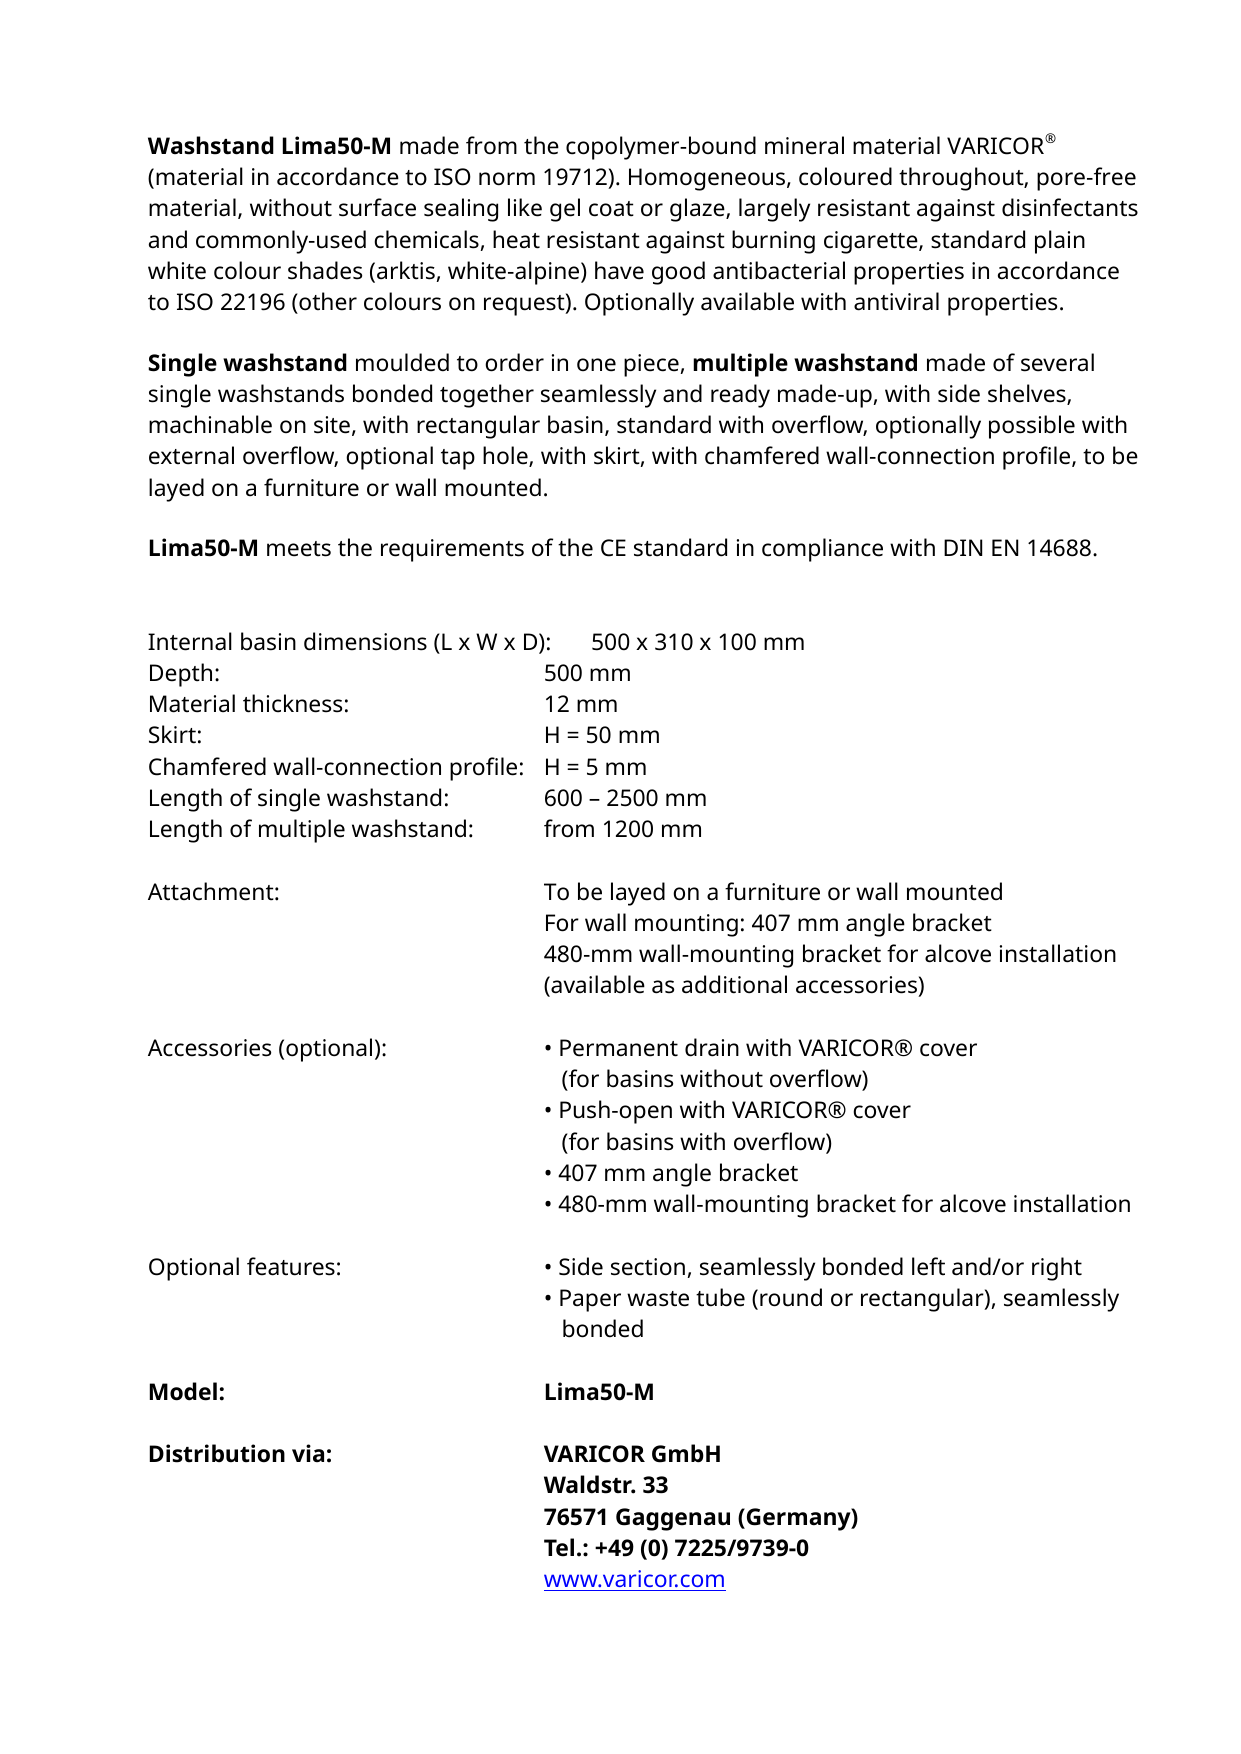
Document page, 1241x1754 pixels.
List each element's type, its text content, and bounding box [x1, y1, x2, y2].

text (for basins without overflow) [148, 1063, 1140, 1094]
text 76571 Gaggenau (Germany) [148, 1501, 1140, 1532]
text Internal basin dimensions (L x W x D): 500 x 310 x 100 mm [148, 626, 1140, 657]
text • 407 mm angle bracket [148, 1157, 1140, 1188]
text Length of single washstand: 600 – 2500 mm [148, 782, 1140, 813]
text Optional features: • Side section, seamlessly bonded left and/or right [148, 1251, 1140, 1282]
text For wall mounting: 407 mm angle bracket [443, 907, 1140, 938]
text Material thickness: 12 mm [148, 688, 1140, 719]
text Distribution via: VARICOR GmbH [148, 1438, 1140, 1469]
subtitle Washstand Lima50-M made from the copolymer-bound mineral material VARICOR® (material in accordance to ISO norm 19712). Homogeneous, coloured throughout, pore-free material, without surface sealing like gel coat or glaze, largely resistant against disinfectants and commonly-used chemicals, heat resistant against burning cigarette, standard plain white colour shades (arktis, white-alpine) have good antibacterial properties in accordance to ISO 22196 (other colours on request). Optionally available with antiviral properties. [148, 130, 1140, 317]
text Chamfered wall-connection profile: H = 5 mm [148, 751, 1140, 782]
text Attachment: To be layed on a furniture or wall mounted [148, 876, 1140, 907]
text Waldstr. 33 [148, 1469, 1140, 1501]
text Accessories (optional): • Permanent drain with VARICOR® cover [148, 1032, 1140, 1063]
text Skirt: H = 50 mm [148, 719, 1140, 751]
text Lima50-M meets the requirements of the CE standard in compliance with DIN EN 14688. [148, 532, 1140, 563]
text • 480-mm wall-mounting bracket for alcove installation [516, 1188, 1140, 1219]
text • Paper waste tube (round or rectangular), seamlessly [148, 1282, 1140, 1313]
text Single washstand moulded to order in one piece, multiple washstand made of several single washstands bonded together seamlessly and ready made-up, with side shelves, machinable on site, with rectangular basin, standard with overflow, optionally possible with external overflow, optional tap hole, with skirt, with chamfered wall-connection profile, to be layed on a furniture or wall mounted. [148, 347, 1140, 503]
text Tel.: +49 (0) 7225/9739-0 [148, 1532, 1140, 1563]
text Model: Lima50-M [148, 1376, 1140, 1407]
text (available as additional accessories) [516, 969, 1140, 1001]
text 480-mm wall-mounting bracket for alcove installation [516, 938, 1140, 969]
text • Push-open with VARICOR® cover [148, 1094, 1140, 1126]
text bonded [148, 1313, 1140, 1344]
text (for basins with overflow) [148, 1126, 1140, 1157]
text www.varicor.com [148, 1563, 1140, 1594]
text Depth: 500 mm [148, 657, 1140, 688]
text Length of multiple washstand: from 1200 mm [148, 813, 1140, 844]
